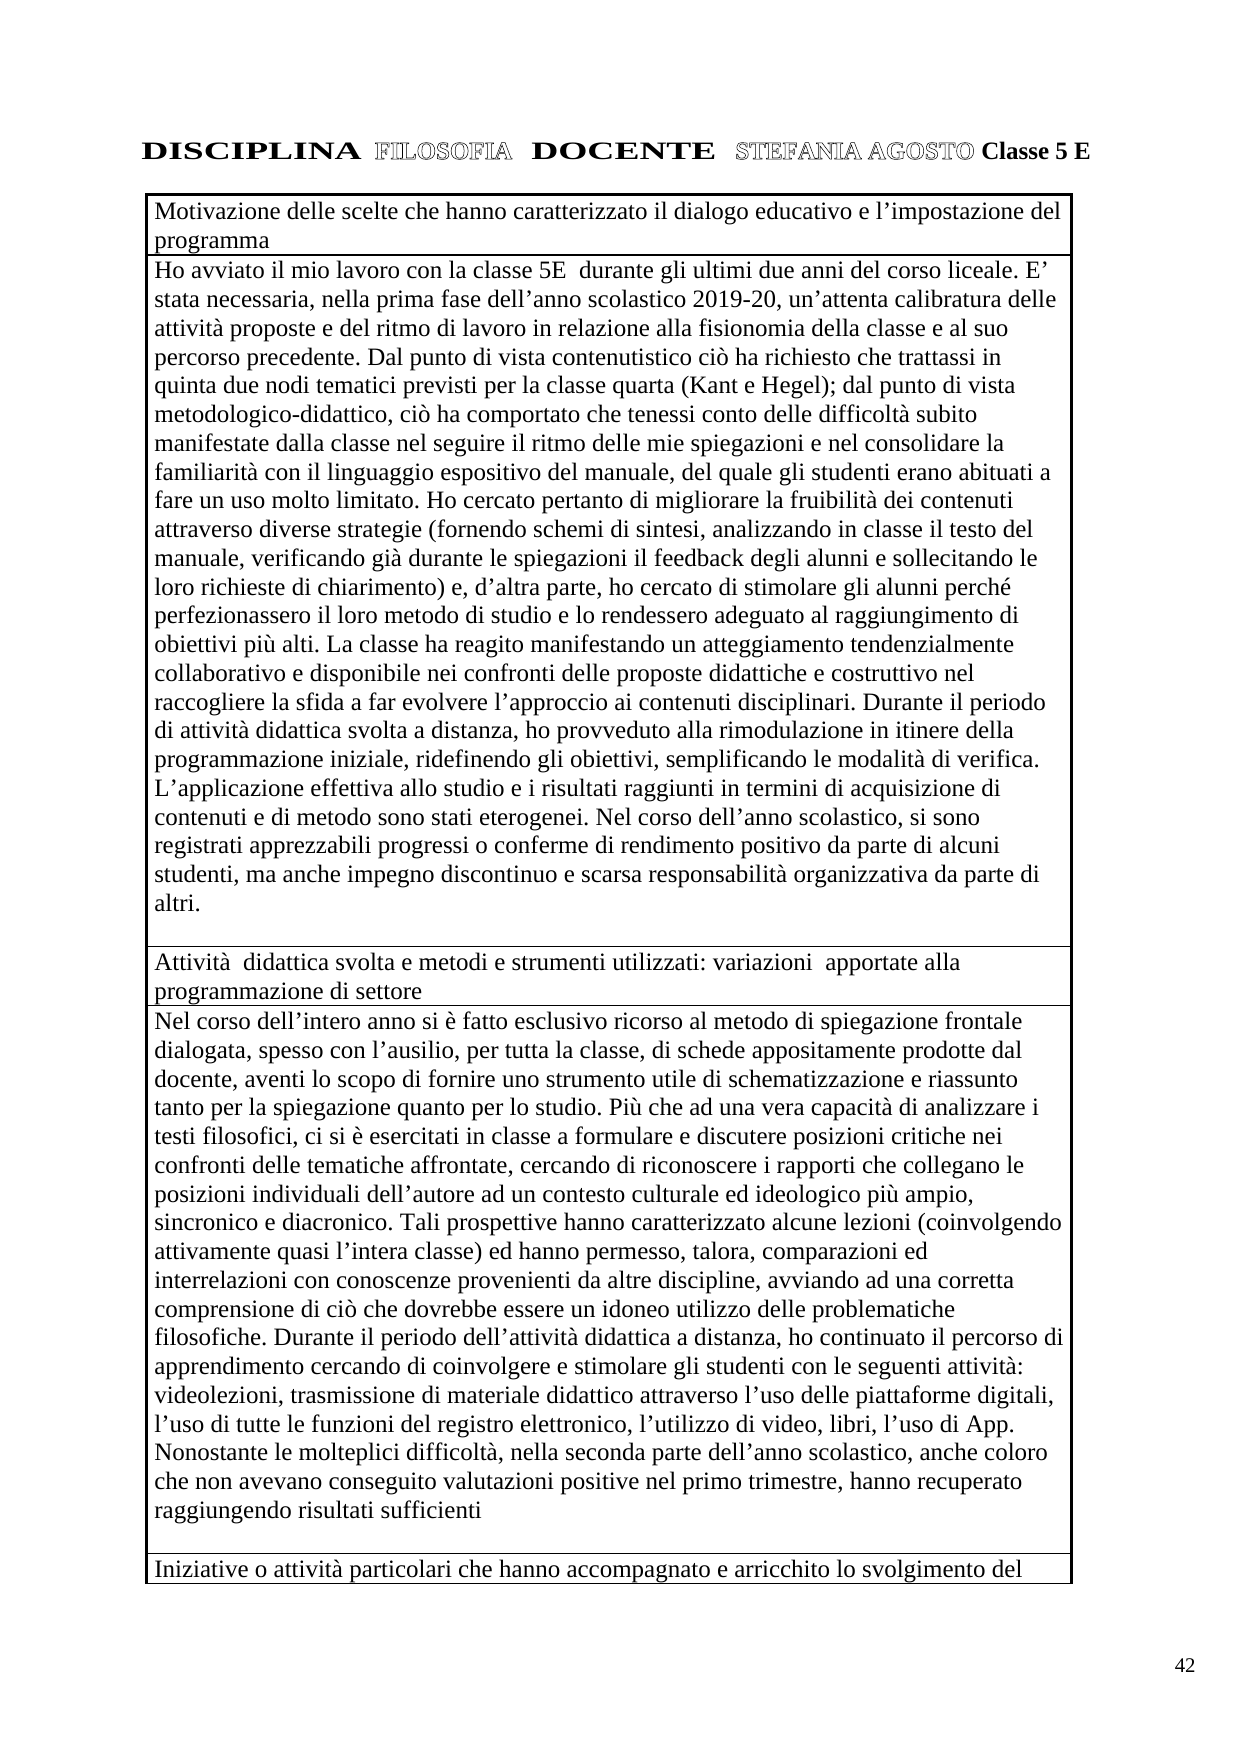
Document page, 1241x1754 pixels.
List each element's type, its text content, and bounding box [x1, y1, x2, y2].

text DISCIPLINA FILOSOFIA DOCENTE STEFANIA AGOSTO Classe 5 E [29, 136, 1195, 164]
table_cell Ho avviato il mio lavoro con la classe 5E durante gli ultimi due anni del corso liceale. E’ stata necessaria, nella prima fase dell’anno scolastico 2019-20, un’attenta calibratura delle attività proposte e del ritmo di lavoro in relazione alla fisionomia della classe e al suo percorso precedente. Dal punto di vista contenutistico ciò ha richiesto che trattassi in quinta due nodi tematici previsti per la classe quarta (Kant e Hegel); dal punto di vista metodologico-didattico, ciò ha comportato che tenessi conto delle difficoltà subito manifestate dalla classe nel seguire il ritmo delle mie spiegazioni e nel consolidare la familiarità con il linguaggio espositivo del manuale, del quale gli studenti erano abituati a fare un uso molto limitato. Ho cercato pertanto di migliorare la fruibilità dei contenuti attraverso diverse strategie (fornendo schemi di sintesi, analizzando in classe il testo del manuale, verificando già durante le spiegazioni il feedback degli alunni e sollecitando le loro richieste di chiarimento) e, d’altra parte, ho cercato di stimolare gli alunni perché perfezionassero il loro metodo di studio e lo rendessero adeguato al raggiungimento di obiettivi più alti. La classe ha reagito manifestando un atteggiamento tendenzialmente collaborativo e disponibile nei confronti delle proposte didattiche e costruttivo nel raccogliere la sfida a far evolvere l’approccio ai contenuti disciplinari. Durante il periodo di attività didattica svolta a distanza, ho provveduto alla rimodulazione in itinere della programmazione iniziale, ridefinendo gli obiettivi, semplificando le modalità di verifica. L’applicazione effettiva allo studio e i risultati raggiunti in termini di acquisizione di contenuti e di metodo sono stati eterogenei. Nel corso dell’anno scolastico, si sono registrati apprezzabili progressi o conferme di rendimento positivo da parte di alcuni studenti, ma anche impegno discontinuo e scarsa responsabilità organizzativa da parte di altri. [148, 256, 1070, 946]
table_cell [148, 1554, 1070, 1583]
table_cell Nel corso dell’intero anno si è fatto esclusivo ricorso al metodo di spiegazione frontale dialogata, spesso con l’ausilio, per tutta la classe, di schede appositamente prodotte dal docente, aventi lo scopo di fornire uno strumento utile di schematizzazione e riassunto tanto per la spiegazione quanto per lo studio. Più che ad una vera capacità di analizzare i testi filosofici, ci si è esercitati in classe a formulare e discutere posizioni critiche nei confronti delle tematiche affrontate, cercando di riconoscere i rapporti che collegano le posizioni individuali dell’autore ad un contesto culturale ed ideologico più ampio, sincronico e diacronico. Tali prospettive hanno caratterizzato alcune lezioni (coinvolgendo attivamente quasi l’intera classe) ed hanno permesso, talora, comparazioni ed interrelazioni con conoscenze provenienti da altre discipline, avviando ad una corretta comprensione di ciò che dovrebbe essere un idoneo utilizzo delle problematiche filosofiche. Durante il periodo dell’attività didattica a distanza, ho continuato il percorso di apprendimento cercando di coinvolgere e stimolare gli studenti con le seguenti attività: videolezioni, trasmissione di materiale didattico attraverso l’uso delle piattaforme digitali, l’uso di tutte le funzioni del registro elettronico, l’utilizzo di video, libri, l’uso di App. Nonostante le molteplici difficoltà, nella seconda parte dell’anno scolastico, anche coloro che non avevano conseguito valutazioni positive nel primo trimestre, hanno recuperato raggiungendo risultati sufficienti [148, 1006, 1070, 1552]
table_cell Attività didattica svolta e metodi e strumenti utilizzati: variazioni apportate alla programmazione di settore [148, 947, 1070, 1004]
table_header Motivazione delle scelte che hanno caratterizzato il dialogo educativo e l’impostazione del programma [148, 196, 1070, 254]
